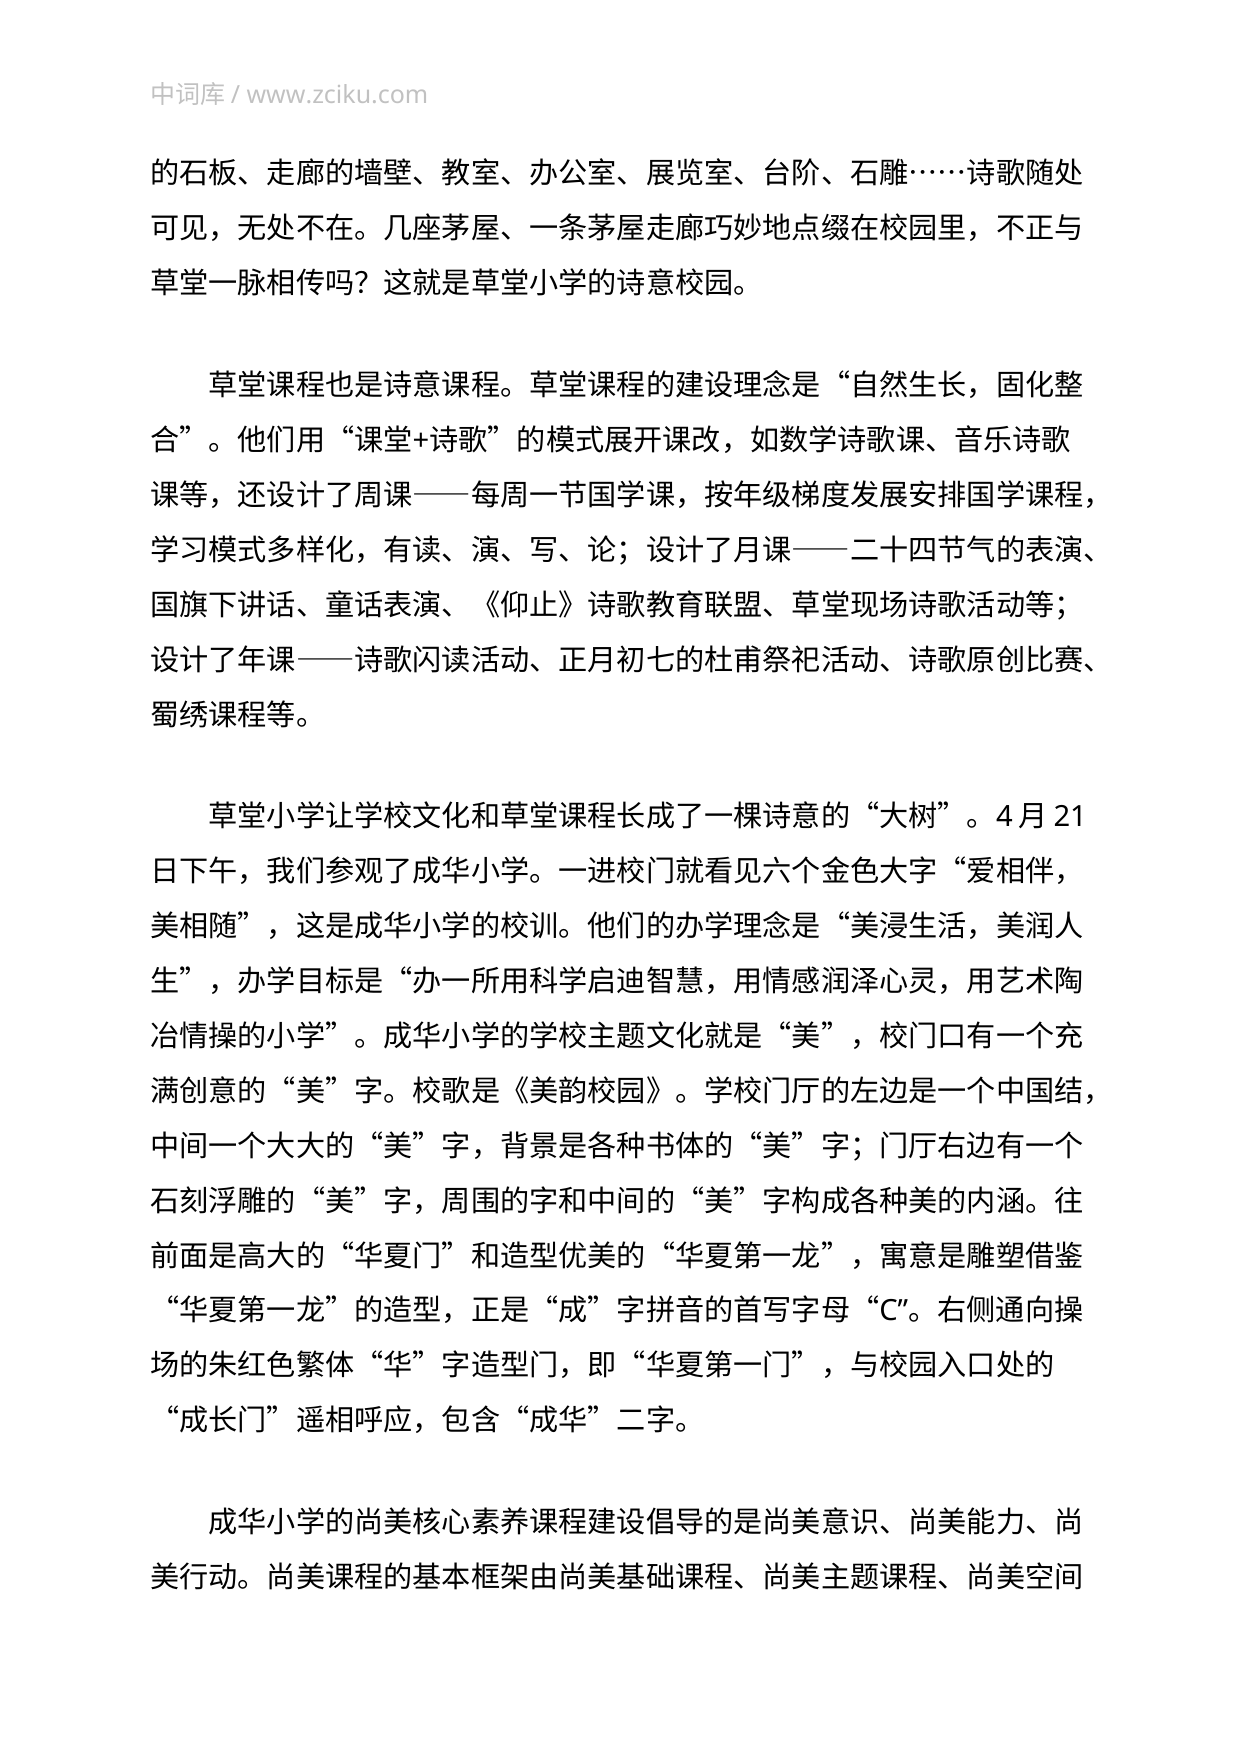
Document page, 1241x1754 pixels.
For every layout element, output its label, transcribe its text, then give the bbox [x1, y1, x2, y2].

text 草堂课程也是诗意课程。草堂课程的建设理念是“自然生长，固化整合”。他们用“课堂+诗歌”的模式展开课改，如数学诗歌课、音乐诗歌课等，还设计了周课——每周一节国学课，按年级梯度发展安排国学课程，学习模式多样化，有读、演、写、论；设计了月课——二十四节气的表演、国旗下讲话、童话表演、《仰止》诗歌教育联盟、草堂现场诗歌活动等；设计了年课——诗歌闪读活动、正月初七的杜甫祭祀活动、诗歌原创比赛、蜀绣课程等。 [150, 362, 1090, 733]
text 草堂小学让学校文化和草堂课程长成了一棵诗意的“大树”。4月21日下午，我们参观了成华小学。一进校门就看见六个金色大字“爱相伴，美相随”，这是成华小学的校训。他们的办学理念是“美浸生活，美润人生”，办学目标是“办一所用科学启迪智慧，用情感润泽心灵，用艺术陶冶情操的小学”。成华小学的学校主题文化就是“美”，校门口有一个充满创意的“美”字。校歌是《美韵校园》。学校门厅的左边是一个中国结，中间一个大大的“美”字，背景是各种书体的“美”字；门厅右边有一个石刻浮雕的“美”字，周围的字和中间的“美”字构成各种美的内涵。往前面是高大的“华夏门”和造型优美的“华夏第一龙”，寓意是雕塑借鉴“华夏第一龙”的造型，正是“成”字拼音的首写字母“C”。右侧通向操场的朱红色繁体“华”字造型门，即“华夏第一门”，与校园入口处的“成长门”遥相呼应，包含“成华”二字。 [150, 793, 1090, 1439]
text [150, 1499, 1090, 1596]
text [150, 150, 1090, 302]
